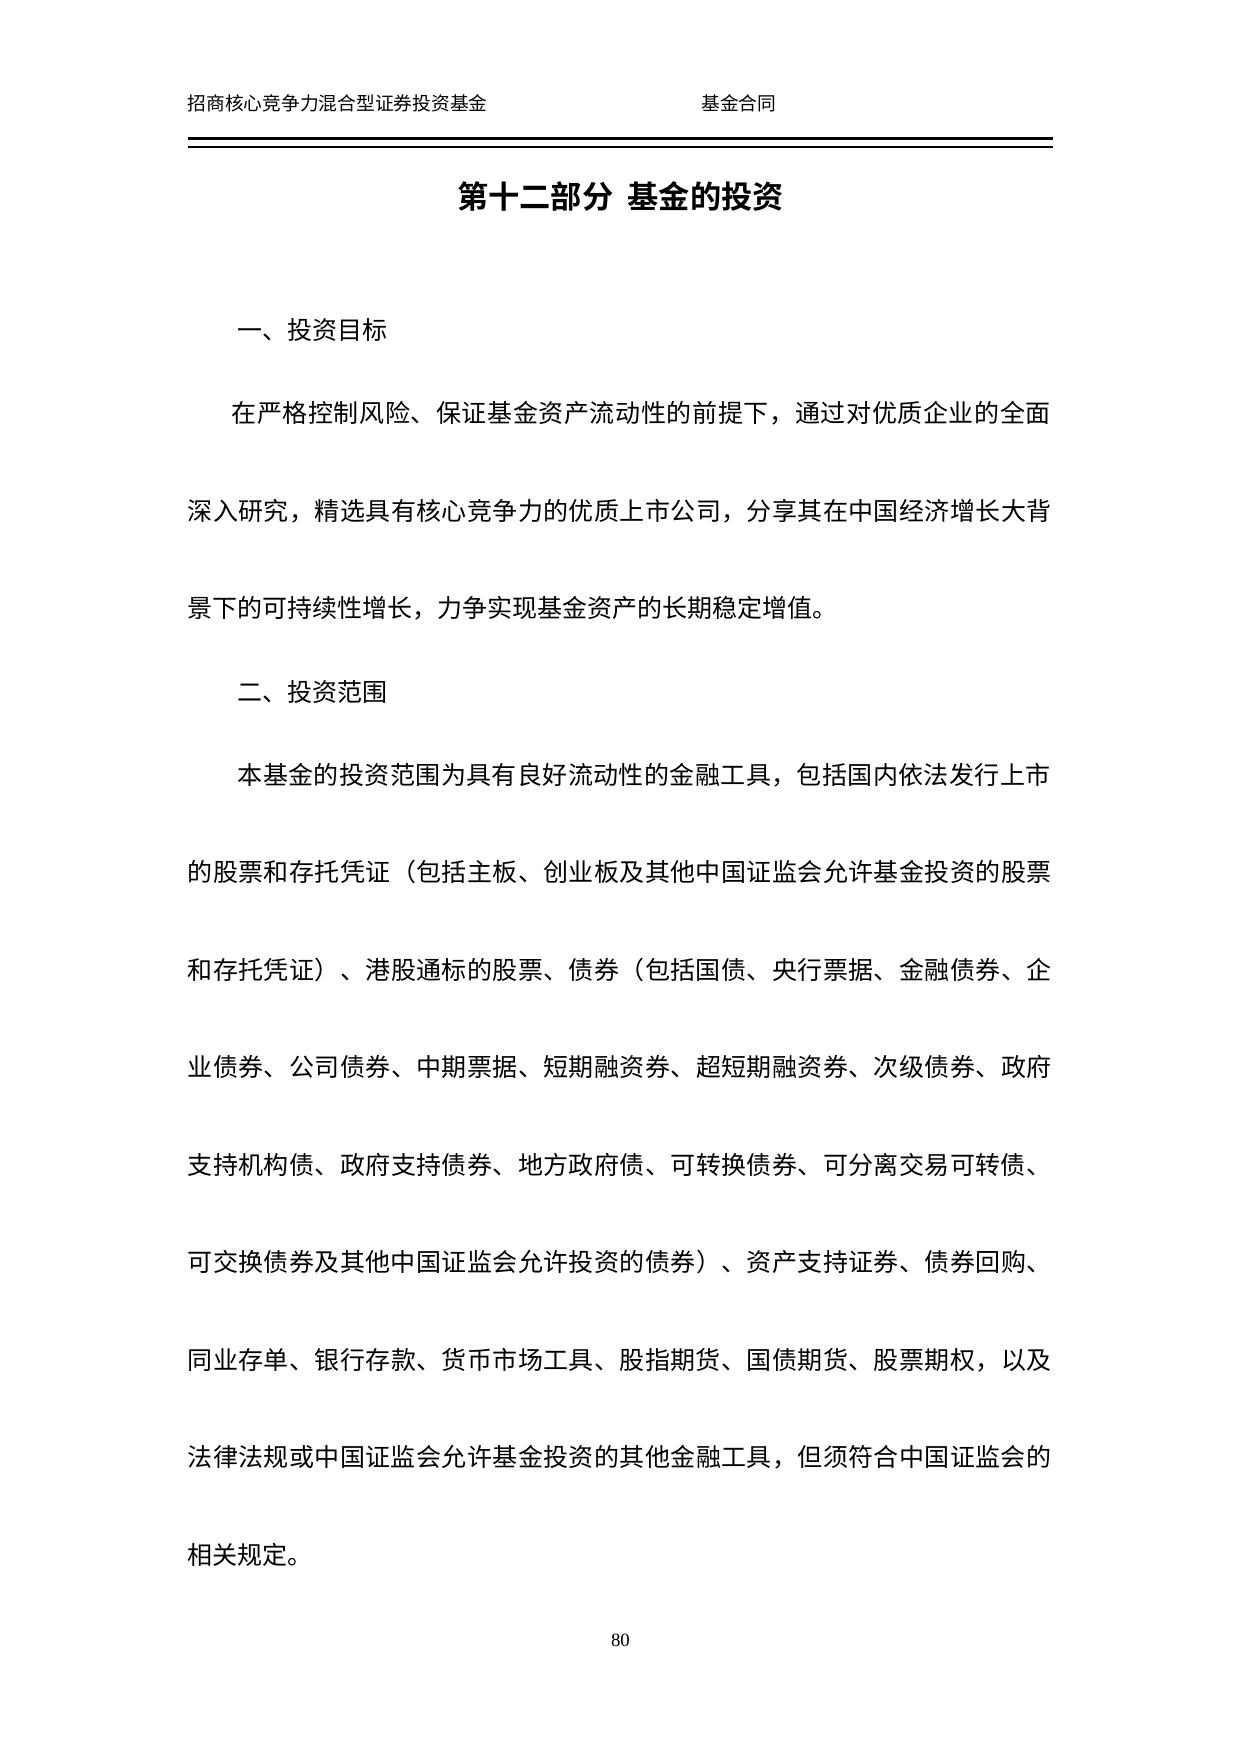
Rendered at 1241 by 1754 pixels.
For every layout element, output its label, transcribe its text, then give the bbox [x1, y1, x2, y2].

text 二、投资范围 [187, 658, 1053, 723]
subtitle 第十二部分 基金的投资 [187, 162, 1053, 227]
text 一、投资目标 [187, 296, 1053, 361]
text 在严格控制风险、保证基金资产流动性的前提下，通过对优质企业的全面深入研究，精选具有核心竞争力的优质上市公司，分享其在中国经济增长大背景下的可持续性增长，力争实现基金资产的长期稳定增值。 [187, 379, 1053, 639]
text 本基金的投资范围为具有良好流动性的金融工具，包括国内依法发行上市的股票和存托凭证（包括主板、创业板及其他中国证监会允许基金投资的股票和存托凭证）、港股通标的股票、债券（包括国债、央行票据、金融债券、企业债券、公司债券、中期票据、短期融资券、超短期融资券、次级债券、政府支持机构债、政府支持债券、地方政府债、可转换债券、可分离交易可转债、可交换债券及其他中国证监会允许投资的债券）、资产支持证券、债券回购、同业存单、银行存款、货币市场工具、股指期货、国债期货、股票期权，以及法律法规或中国证监会允许基金投资的其他金融工具，但须符合中国证监会的相关规定。 [187, 741, 1053, 1586]
